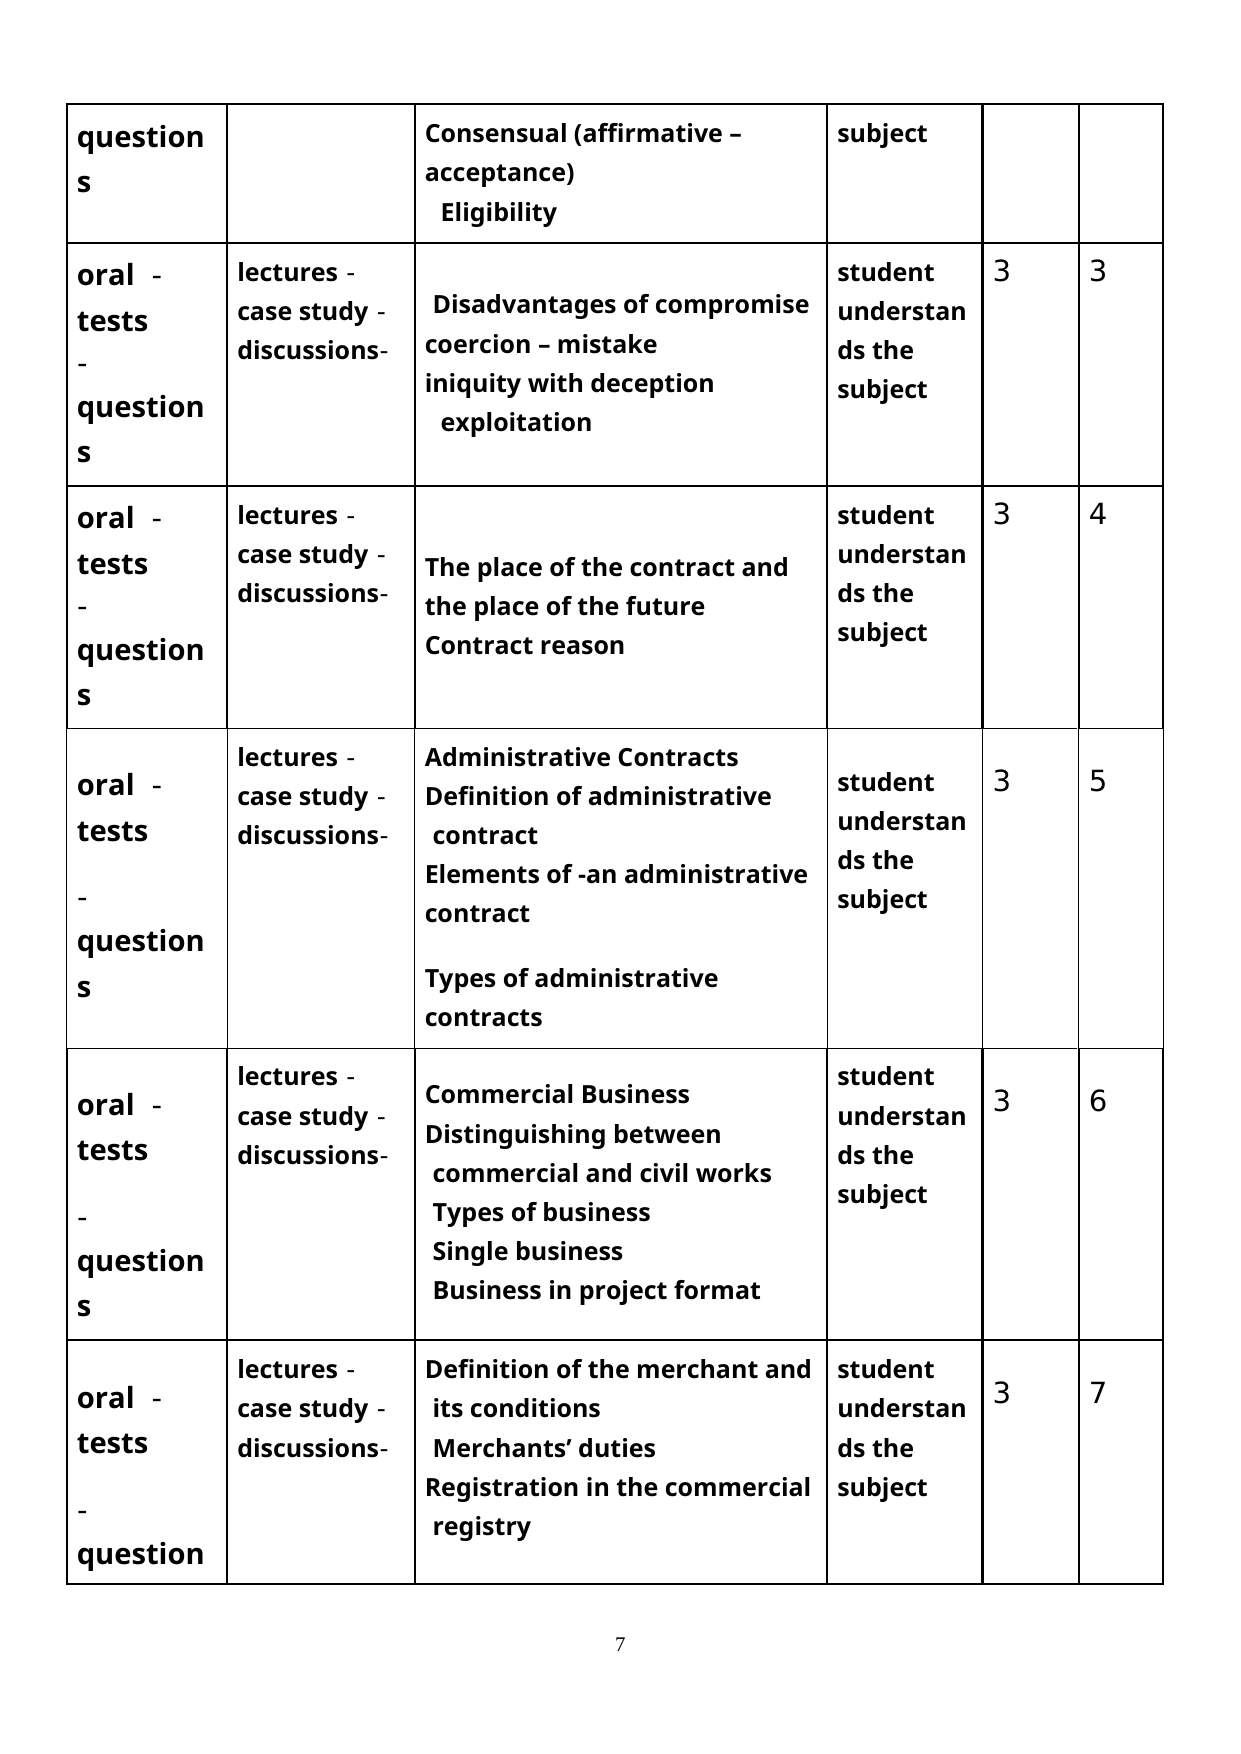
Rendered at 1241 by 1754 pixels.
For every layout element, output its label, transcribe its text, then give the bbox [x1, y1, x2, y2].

table_cell The place of the contract and the place of the future Contract reason [416, 487, 826, 728]
table_cell student understands the subject [828, 244, 981, 485]
table_cell student understands the subject [828, 729, 982, 1047]
table_cell - oral tests -questions [68, 244, 226, 485]
table_cell student understands the subject [828, 1049, 981, 1339]
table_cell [828, 1341, 981, 1583]
table_cell 3 [984, 1048, 1078, 1339]
table_cell - oral tests -questions [68, 487, 226, 728]
table_cell 6 [1080, 1049, 1162, 1339]
table_cell 3 [984, 105, 1078, 242]
table_cell - oral tests -questions [67, 729, 227, 1047]
table_cell 4 [1080, 487, 1162, 728]
table_cell 3 [984, 487, 1078, 728]
table_cell 3 [984, 1341, 1078, 1583]
table_cell - oral tests -questions [68, 1049, 226, 1339]
table_cell 3 [984, 244, 1078, 485]
table_cell 2 [1080, 105, 1162, 242]
table_cell 3 [1080, 244, 1162, 485]
table_cell - lectures - case study -discussions [228, 729, 414, 1047]
table_cell Administrative Contracts Definition of administrative contract Elements of -an administrative contract Types of administrative contracts [415, 729, 827, 1047]
table_cell 7 [1080, 1341, 1162, 1583]
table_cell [416, 1341, 826, 1583]
table_cell 5 [1079, 729, 1163, 1047]
table_cell - lectures - case study -discussions [228, 244, 414, 485]
table_cell student understands the subject [828, 487, 981, 728]
table_cell Commercial Business Distinguishing between commercial and civil works Types of business Single business Business in project format [416, 1049, 826, 1339]
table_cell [228, 105, 414, 242]
table_cell 3 [983, 728, 1078, 1047]
table_cell - lectures - case study -discussions [228, 487, 414, 728]
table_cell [416, 105, 826, 242]
table_cell Disadvantages of compromise coercion – mistake iniquity with deception exploitation [416, 244, 826, 485]
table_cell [68, 1341, 226, 1583]
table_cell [68, 105, 226, 242]
table_cell - lectures - case study -discussions [228, 1049, 414, 1339]
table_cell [828, 105, 981, 242]
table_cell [228, 1341, 414, 1583]
